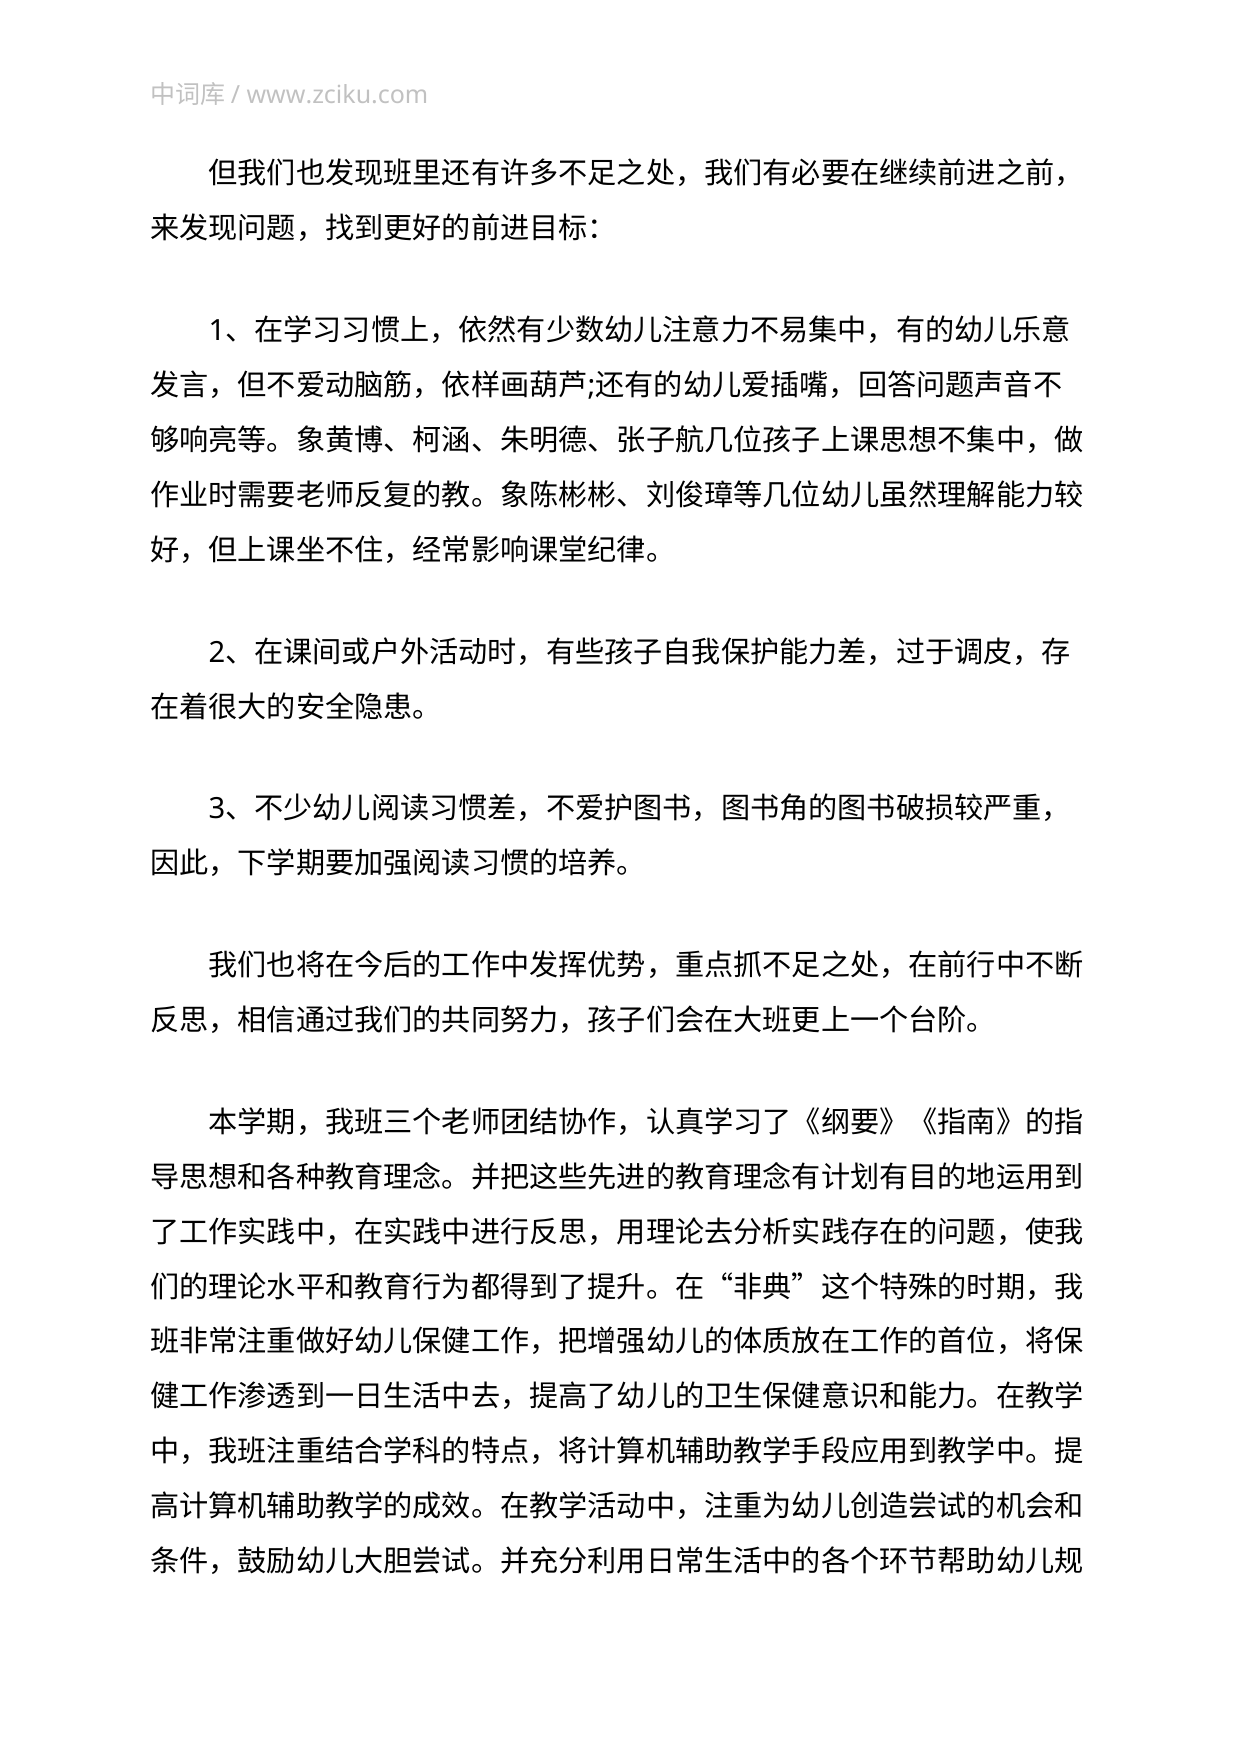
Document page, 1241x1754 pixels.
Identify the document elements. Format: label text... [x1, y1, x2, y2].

text 1、在学习习惯上，依然有少数幼儿注意力不易集中，有的幼儿乐意发言，但不爱动脑筋，依样画葫芦;还有的幼儿爱插嘴，回答问题声音不够响亮等。象黄博、柯涵、朱明德、张子航几位孩子上课思想不集中，做作业时需要老师反复的教。象陈彬彬、刘俊璋等几位幼儿虽然理解能力较好，但上课坐不住，经常影响课堂纪律。 [150, 307, 1090, 569]
text 我们也将在今后的工作中发挥优势，重点抓不足之处，在前行中不断反思，相信通过我们的共同努力，孩子们会在大班更上一个台阶。 [150, 942, 1090, 1039]
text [150, 1098, 1090, 1580]
text 2、在课间或户外活动时，有些孩子自我保护能力差，过于调皮，存在着很大的安全隐患。 [150, 628, 1090, 726]
text 3、不少幼儿阅读习惯差，不爱护图书，图书角的图书破损较严重，因此，下学期要加强阅读习惯的培养。 [150, 785, 1090, 882]
text 但我们也发现班里还有许多不足之处，我们有必要在继续前进之前，来发现问题，找到更好的前进目标： [150, 150, 1090, 247]
